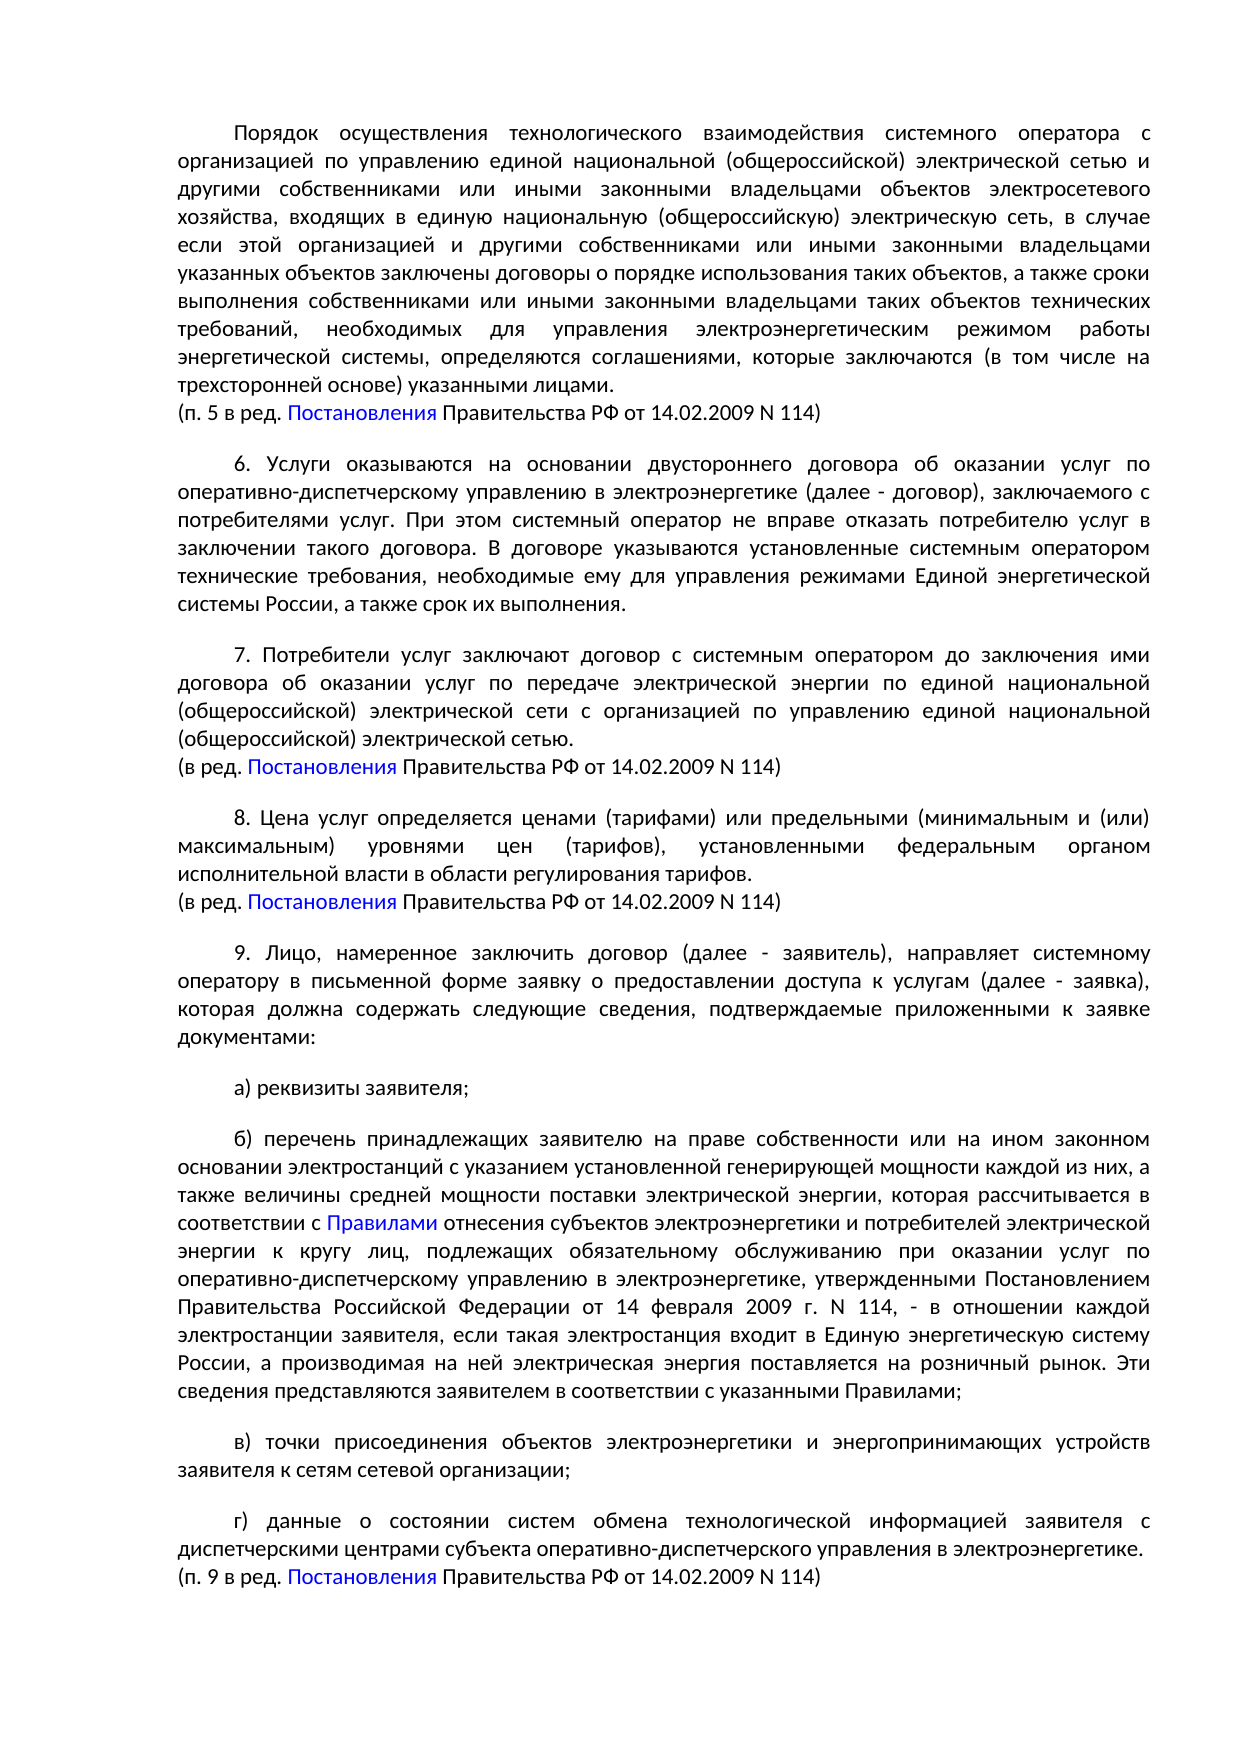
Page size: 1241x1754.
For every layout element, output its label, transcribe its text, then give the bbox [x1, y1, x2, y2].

text (п. 9 в ред. Постановления Правительства РФ от 14.02.2009 N 114) [177, 1562, 1152, 1590]
text (в ред. Постановления Правительства РФ от 14.02.2009 N 114) [177, 887, 1152, 915]
text в) точки присоединения объектов электроэнергетики и энергопринимающих устройств заявителя к сетям сетевой организации; [177, 1427, 1152, 1483]
text 9. Лицо, намеренное заключить договор (далее - заявитель), направляет системному оператору в письменной форме заявку о предоставлении доступа к услугам (далее - заявка), которая должна содержать следующие сведения, подтверждаемые приложенными к заявке документами: [177, 938, 1152, 1050]
text (п. 5 в ред. Постановления Правительства РФ от 14.02.2009 N 114) [177, 398, 1152, 426]
text 8. Цена услуг определяется ценами (тарифами) или предельными (минимальным и (или) максимальным) уровнями цен (тарифов), установленными федеральным органом исполнительной власти в области регулирования тарифов. [177, 803, 1152, 887]
text Порядок осуществления технологического взаимодействия системного оператора с организацией по управлению единой национальной (общероссийской) электрической сетью и другими собственниками или иными законными владельцами объектов электросетевого хозяйства, входящих в единую национальную (общероссийскую) электрическую сеть, в случае если этой организацией и другими собственниками или иными законными владельцами указанных объектов заключены договоры о порядке использования таких объектов, а также сроки выполнения собственниками или иными законными владельцами таких объектов технических требований, необходимых для управления электроэнергетическим режимом работы энергетической системы, определяются соглашениями, которые заключаются (в том числе на трехсторонней основе) указанными лицами. [177, 118, 1152, 398]
text б) перечень принадлежащих заявителю на праве собственности или на ином законном основании электростанций с указанием установленной генерирующей мощности каждой из них, а также величины средней мощности поставки электрической энергии, которая рассчитывается в соответствии с Правилами отнесения субъектов электроэнергетики и потребителей электрической энергии к кругу лиц, подлежащих обязательному обслуживанию при оказании услуг по оперативно-диспетчерскому управлению в электроэнергетике, утвержденными Постановлением Правительства Российской Федерации от 14 февраля 2009 г. N 114, - в отношении каждой электростанции заявителя, если такая электростанция входит в Единую энергетическую систему России, а производимая на ней электрическая энергия поставляется на розничный рынок. Эти сведения представляются заявителем в соответствии с указанными Правилами; [177, 1124, 1152, 1404]
text г) данные о состоянии систем обмена технологической информацией заявителя с диспетчерскими центрами субъекта оперативно-диспетчерского управления в электроэнергетике. [177, 1506, 1152, 1562]
text (в ред. Постановления Правительства РФ от 14.02.2009 N 114) [177, 752, 1152, 780]
text 6. Услуги оказываются на основании двустороннего договора об оказании услуг по оперативно-диспетчерскому управлению в электроэнергетике (далее - договор), заключаемого с потребителями услуг. При этом системный оператор не вправе отказать потребителю услуг в заключении такого договора. В договоре указываются установленные системным оператором технические требования, необходимые ему для управления режимами Единой энергетической системы России, а также срок их выполнения. [177, 449, 1152, 617]
text а) реквизиты заявителя; [177, 1073, 1152, 1101]
text 7. Потребители услуг заключают договор с системным оператором до заключения ими договора об оказании услуг по передаче электрической энергии по единой национальной (общероссийской) электрической сети с организацией по управлению единой национальной (общероссийской) электрической сетью. [177, 640, 1152, 752]
